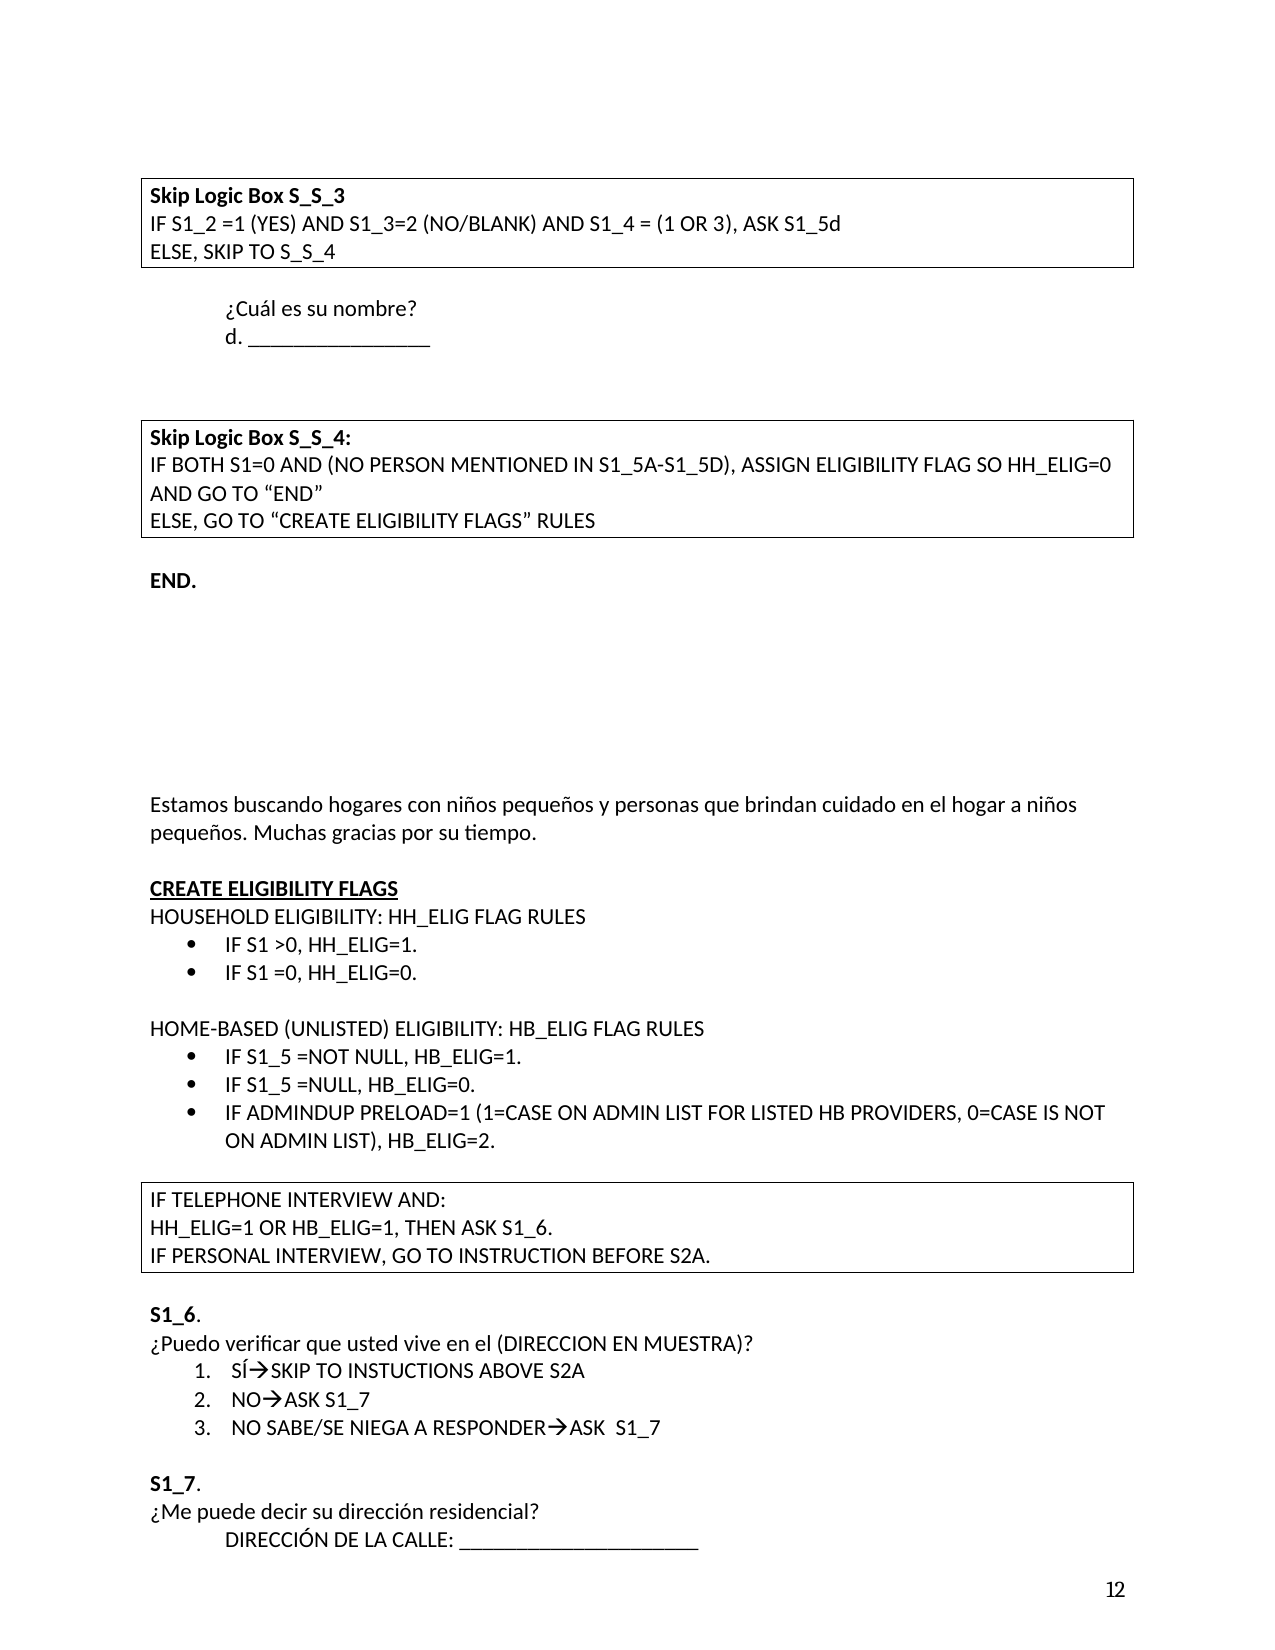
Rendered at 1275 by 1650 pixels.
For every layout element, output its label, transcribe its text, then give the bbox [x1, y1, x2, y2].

list IF S1_5 =NULL, HB_ELIG=0. [187, 1070, 1125, 1098]
text HOME-BASED (UNLISTED) ELIGIBILITY: HB_ELIG FLAG RULES [150, 1014, 1125, 1042]
text S1_7. [150, 1469, 1125, 1497]
text Skip Logic Box S_S_3 [142, 179, 1133, 209]
text Estamos buscando hogares con niños pequeños y personas que brindan cuidado en el hogar a niños pequeños. Muchas gracias por su tiempo. [150, 790, 1125, 846]
text ¿Me puede decir su dirección residencial? [150, 1497, 1125, 1525]
text ELSE, GO TO “CREATE ELIGIBILITY FLAGS” RULES [142, 503, 1133, 537]
text IF S1_2 =1 (YES) AND S1_3=2 (NO/BLANK) AND S1_4 = (1 OR 3), ASK S1_5d [150, 209, 1125, 234]
text d. ________________ [150, 322, 1125, 350]
text ¿Cuál es su nombre? [150, 294, 1125, 322]
text DIRECCIÓN DE LA CALLE: _____________________ [150, 1525, 1125, 1553]
list IF S1_5 =NOT NULL, HB_ELIG=1. [187, 1042, 1125, 1070]
list IF ADMINDUP PRELOAD=1 (1=CASE ON ADMIN LIST FOR LISTED HB PROVIDERS, 0=CASE IS NOT ON ADMIN LIST), HB_ELIG=2. [187, 1098, 1125, 1154]
text END. [150, 566, 1125, 594]
text Skip Logic Box S_S_4: [142, 421, 1133, 451]
text ELSE, SKIP TO S_S_4 [142, 234, 1133, 267]
text HH_ELIG=1 OR HB_ELIG=1, THEN ASK S1_6. [150, 1213, 1125, 1238]
text S1_6. [150, 1301, 1125, 1329]
text HOUSEHOLD ELIGIBILITY: HH_ELIG FLAG RULES [150, 902, 1125, 930]
text ¿Puedo verificar que usted vive en el (DIRECCION EN MUESTRA)? [150, 1329, 1125, 1357]
text IF PERSONAL INTERVIEW, GO TO INSTRUCTION BEFORE S2A. [142, 1238, 1133, 1272]
text IF BOTH S1=0 AND (NO PERSON MENTIONED IN S1_5A-S1_5D), ASSIGN ELIGIBILITY FLAG SO HH_ELIG=0 AND GO TO “END” [150, 451, 1125, 503]
list IF S1 =0, HH_ELIG=0. [187, 958, 1125, 986]
list NO SABE/SE NIEGA A RESPONDERASK S1_7 [194, 1413, 1125, 1441]
text CREATE ELIGIBILITY FLAGS [150, 874, 1125, 902]
list IF S1 >0, HH_ELIG=1. [187, 930, 1125, 958]
list SÍSKIP TO INSTUCTIONS ABOVE S2A [194, 1357, 1125, 1385]
text IF TELEPHONE INTERVIEW AND: [142, 1183, 1133, 1213]
list NOASK S1_7 [194, 1385, 1125, 1413]
